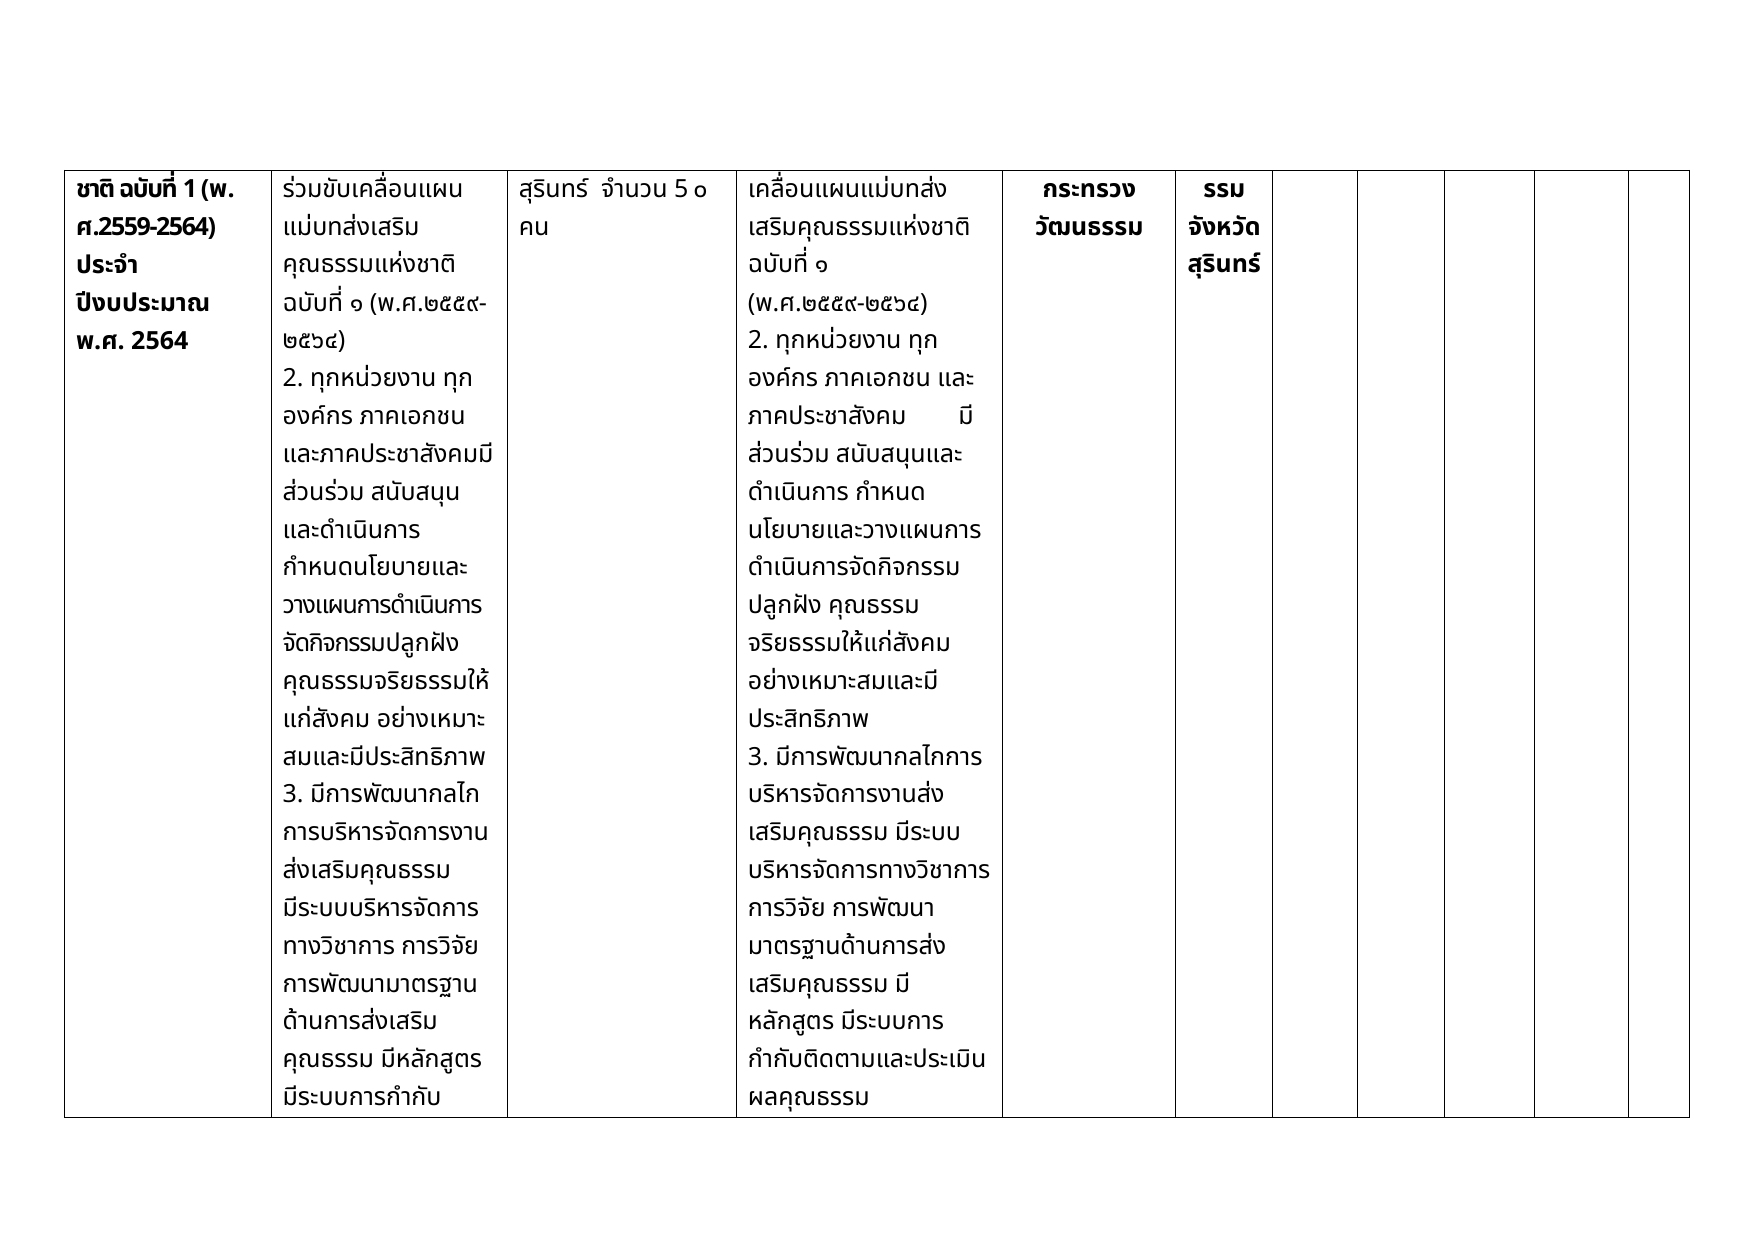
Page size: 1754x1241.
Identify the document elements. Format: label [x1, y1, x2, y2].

table_cell [1445, 171, 1534, 1117]
table_cell [1003, 171, 1175, 1117]
table_cell [737, 171, 1002, 1117]
table_cell [1629, 171, 1689, 1117]
table_cell [1176, 171, 1272, 1117]
table_cell [272, 171, 507, 1117]
table_cell [1273, 171, 1357, 1117]
table_cell [1535, 171, 1628, 1117]
table_cell [65, 171, 271, 1117]
table_cell [1358, 171, 1444, 1117]
table_cell [508, 171, 736, 1117]
